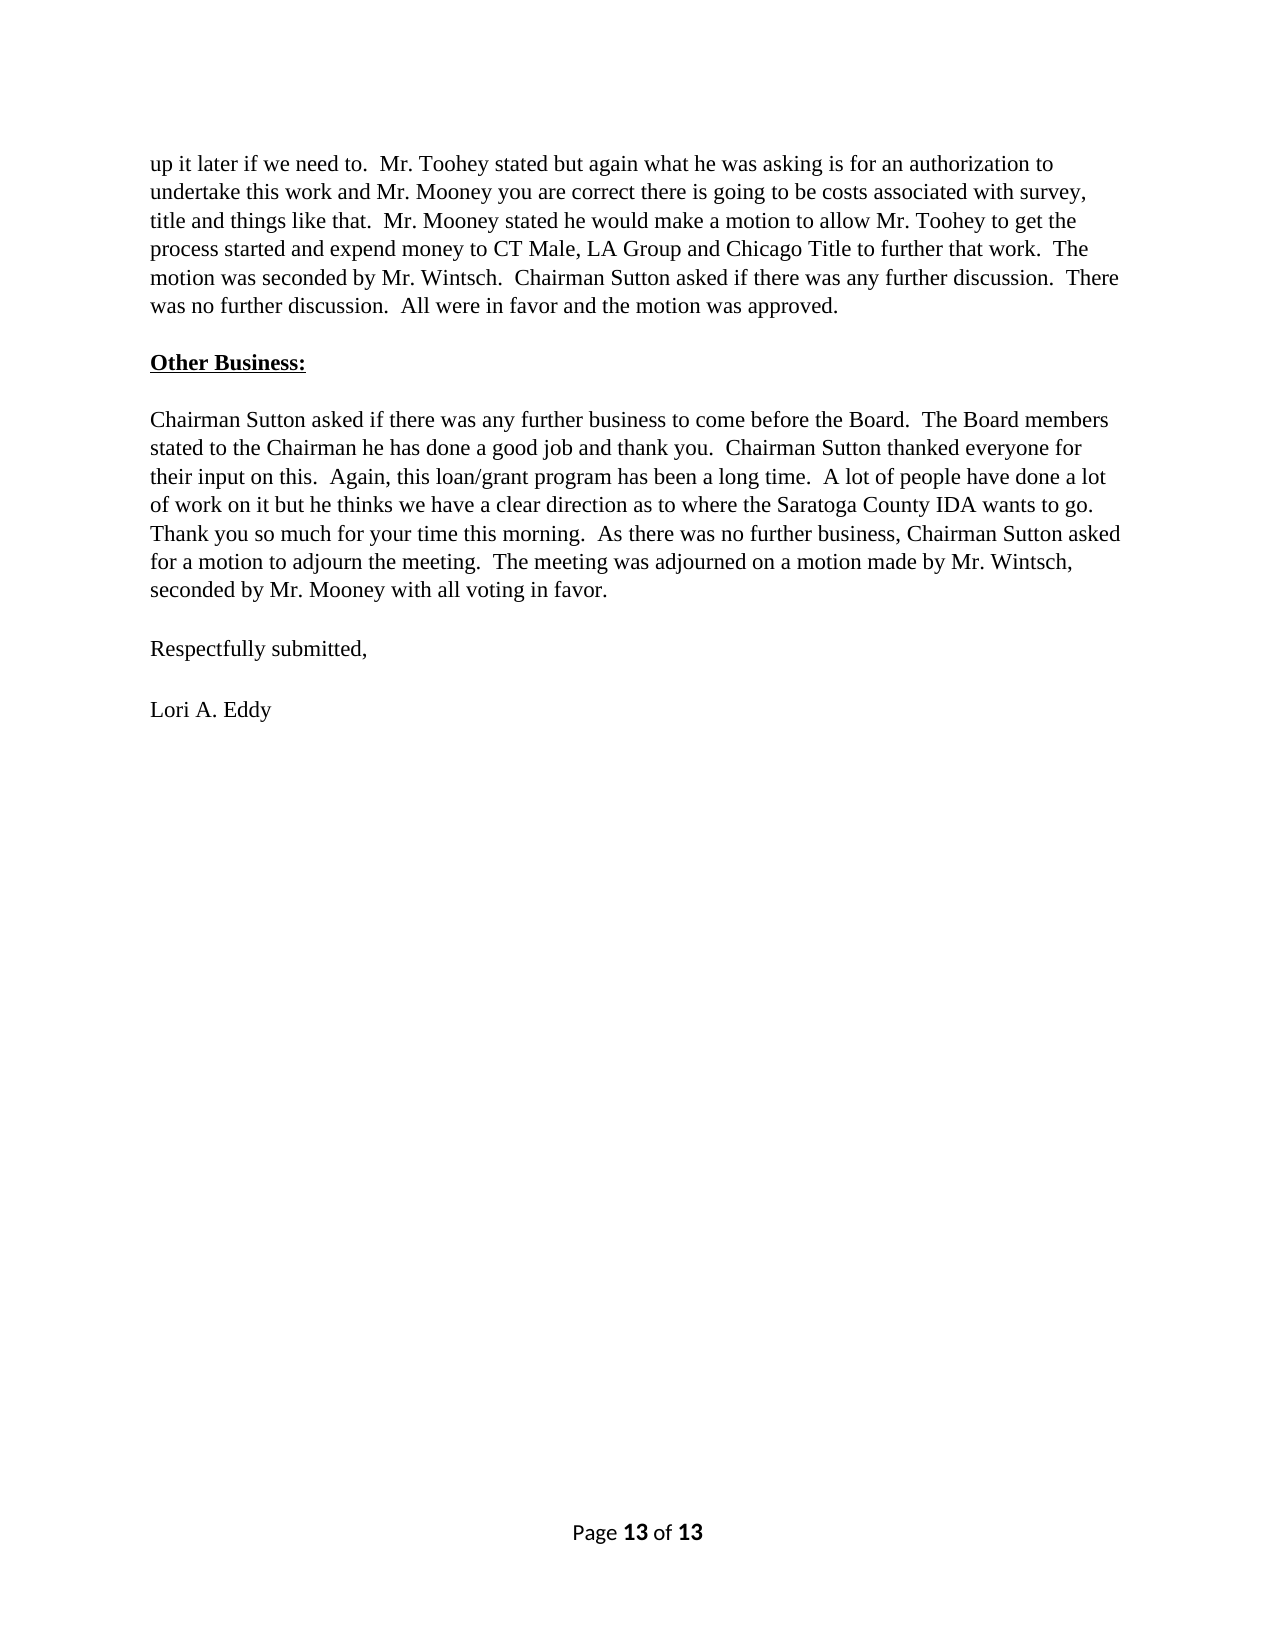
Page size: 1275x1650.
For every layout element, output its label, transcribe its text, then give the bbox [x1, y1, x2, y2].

text Chairman Sutton asked if there was any further business to come before the Board. The Board members stated to the Chairman he has done a good job and thank you. Chairman Sutton thanked everyone for their input on this. Again, this loan/grant program has been a long time. A lot of people have done a lot of work on it but he thinks we have a clear direction as to where the Saratoga County IDA wants to go. Thank you so much for your time this morning. As there was no further business, Chairman Sutton asked for a motion to adjourn the meeting. The meeting was adjourned on a motion made by Mr. Wintsch, seconded by Mr. Mooney with all voting in favor. [150, 406, 1125, 603]
text Lori A. Eddy [150, 696, 1125, 722]
text Respectfully submitted, [150, 635, 1125, 662]
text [150, 150, 1125, 318]
text Other Business: [150, 349, 1125, 375]
